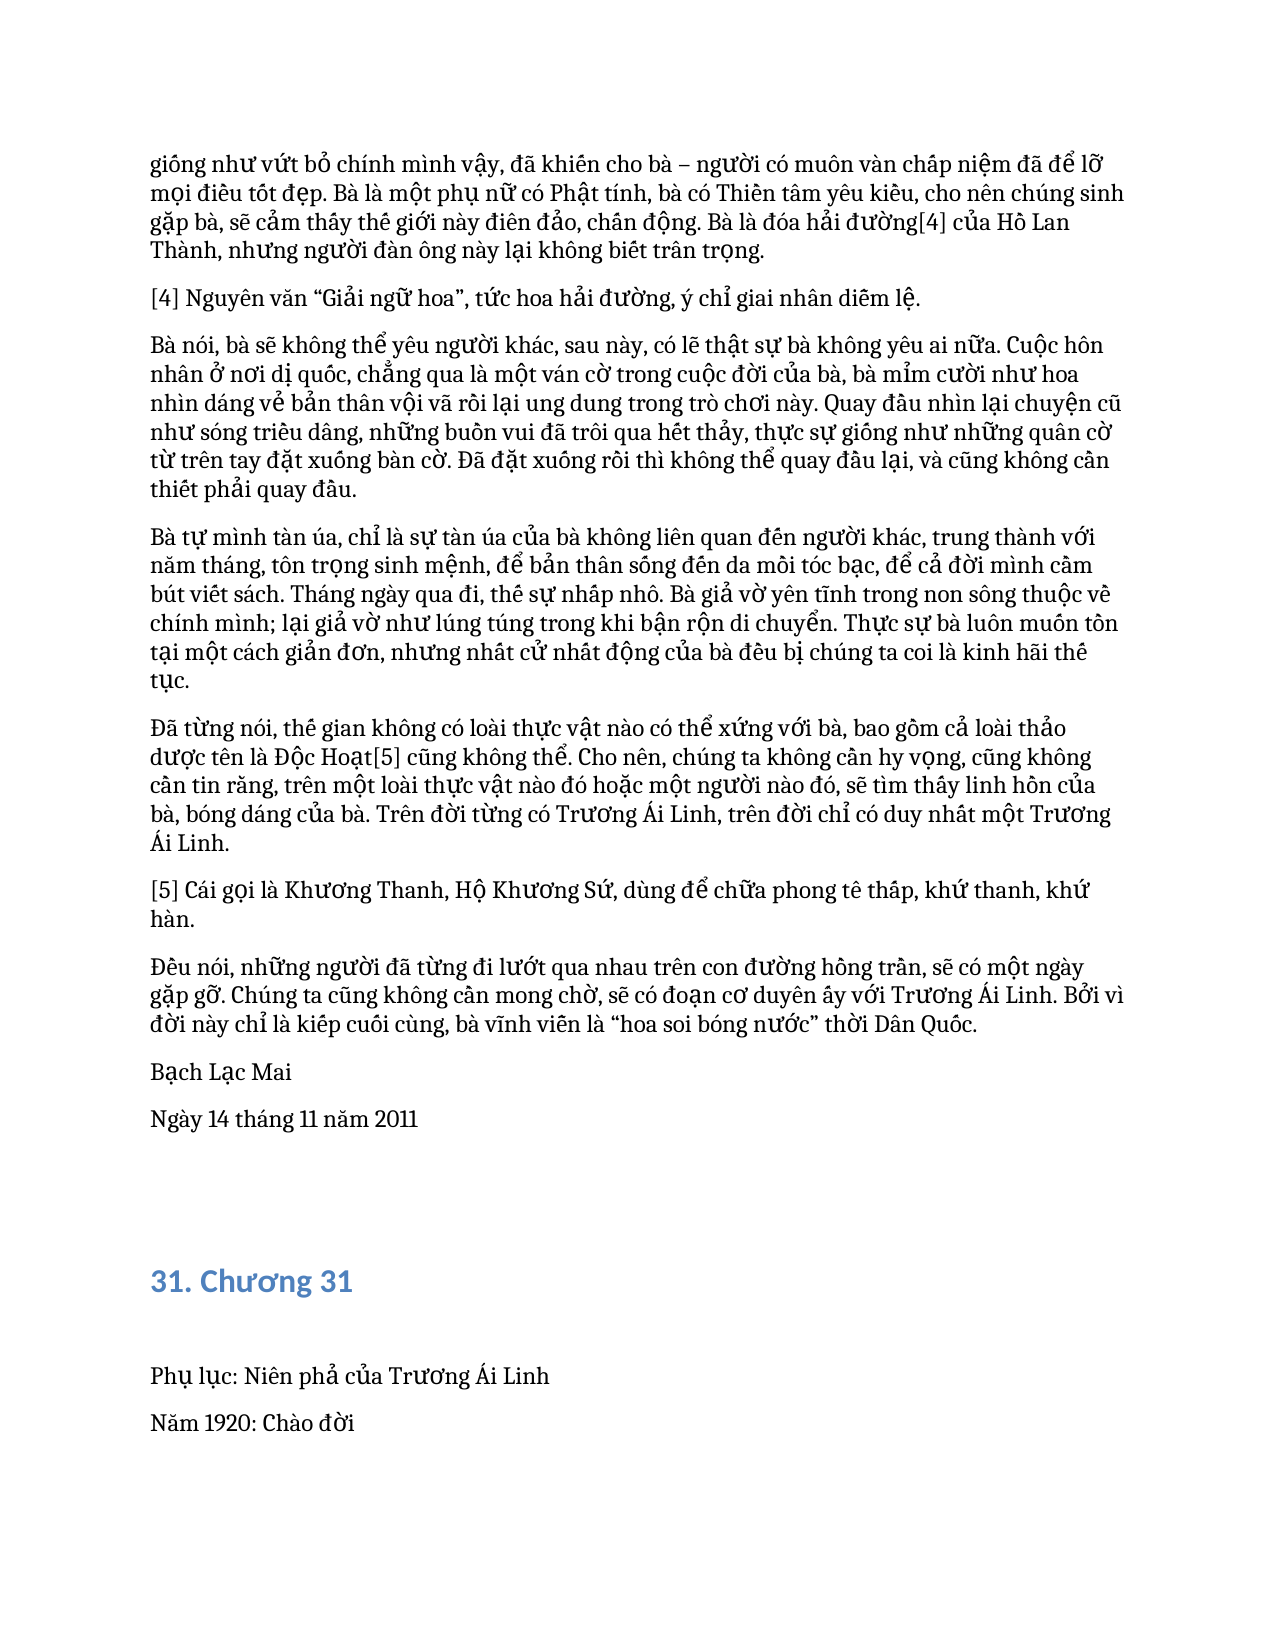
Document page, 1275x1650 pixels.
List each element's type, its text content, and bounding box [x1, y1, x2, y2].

text Ngày 14 tháng 11 năm 2011 [150, 1105, 1125, 1134]
text [4] Nguyên văn “Giải ngữ hoa”, tức hoa hải đường, ý chỉ giai nhân diễm lệ. [150, 284, 1125, 312]
subtitle 31. Chương 31 [150, 1259, 1125, 1300]
text Năm 1920: Chào đời [150, 1409, 1125, 1438]
text Bà nói, bà sẽ không thể yêu người khác, sau này, có lẽ thật sự bà không yêu ai nữa. Cuộc hôn nhân ở nơi dị quốc, chẳng qua là một ván cờ trong cuộc đời của bà, bà mỉm cười như hoa nhìn dáng vẻ bản thân vội vã rồi lại ung dung trong trò chơi này. Quay đầu nhìn lại chuyện cũ như sóng triều dâng, những buồn vui đã trôi qua hết thảy, thực sự giống như những quân cờ từ trên tay đặt xuống bàn cờ. Đã đặt xuống rồi thì không thể quay đầu lại, và cũng không cần thiết phải quay đầu. [150, 331, 1125, 504]
text Đều nói, những người đã từng đi lướt qua nhau trên con đường hồng trần, sẽ có một ngày gặp gỡ. Chúng ta cũng không cần mong chờ, sẽ có đoạn cơ duyên ấy với Trương Ái Linh. Bởi vì đời này chỉ là kiếp cuối cùng, bà vĩnh viễn là “hoa soi bóng nước” thời Dân Quốc. [150, 952, 1125, 1039]
text [5] Cái gọi là Khương Thanh, Hộ Khương Sứ, dùng để chữa phong tê thấp, khứ thanh, khứ hàn. [150, 876, 1125, 934]
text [150, 150, 1125, 265]
text Phụ lục: Niên phả của Trương Ái Linh [150, 1304, 1125, 1390]
text Bạch Lạc Mai [150, 1057, 1125, 1086]
text Đã từng nói, thế gian không có loài thực vật nào có thể xứng với bà, bao gồm cả loài thảo dược tên là Độc Hoạt[5] cũng không thể. Cho nên, chúng ta không cần hy vọng, cũng không cần tin rằng, trên một loài thực vật nào đó hoặc một người nào đó, sẽ tìm thấy linh hồn của bà, bóng dáng của bà. Trên đời từng có Trương Ái Linh, trên đời chỉ có duy nhất một Trương Ái Linh. [150, 714, 1125, 857]
text Bà tự mình tàn úa, chỉ là sự tàn úa của bà không liên quan đến người khác, trung thành với năm tháng, tôn trọng sinh mệnh, để bản thân sống đến da mồi tóc bạc, để cả đời mình cầm bút viết sách. Tháng ngày qua đi, thế sự nhấp nhô. Bà giả vờ yên tĩnh trong non sông thuộc về chính mình; lại giả vờ như lúng túng trong khi bận rộn di chuyển. Thực sự bà luôn muốn tồn tại một cách giản đơn, nhưng nhất cử nhất động của bà đều bị chúng ta coi là kinh hãi thế tục. [150, 522, 1125, 695]
